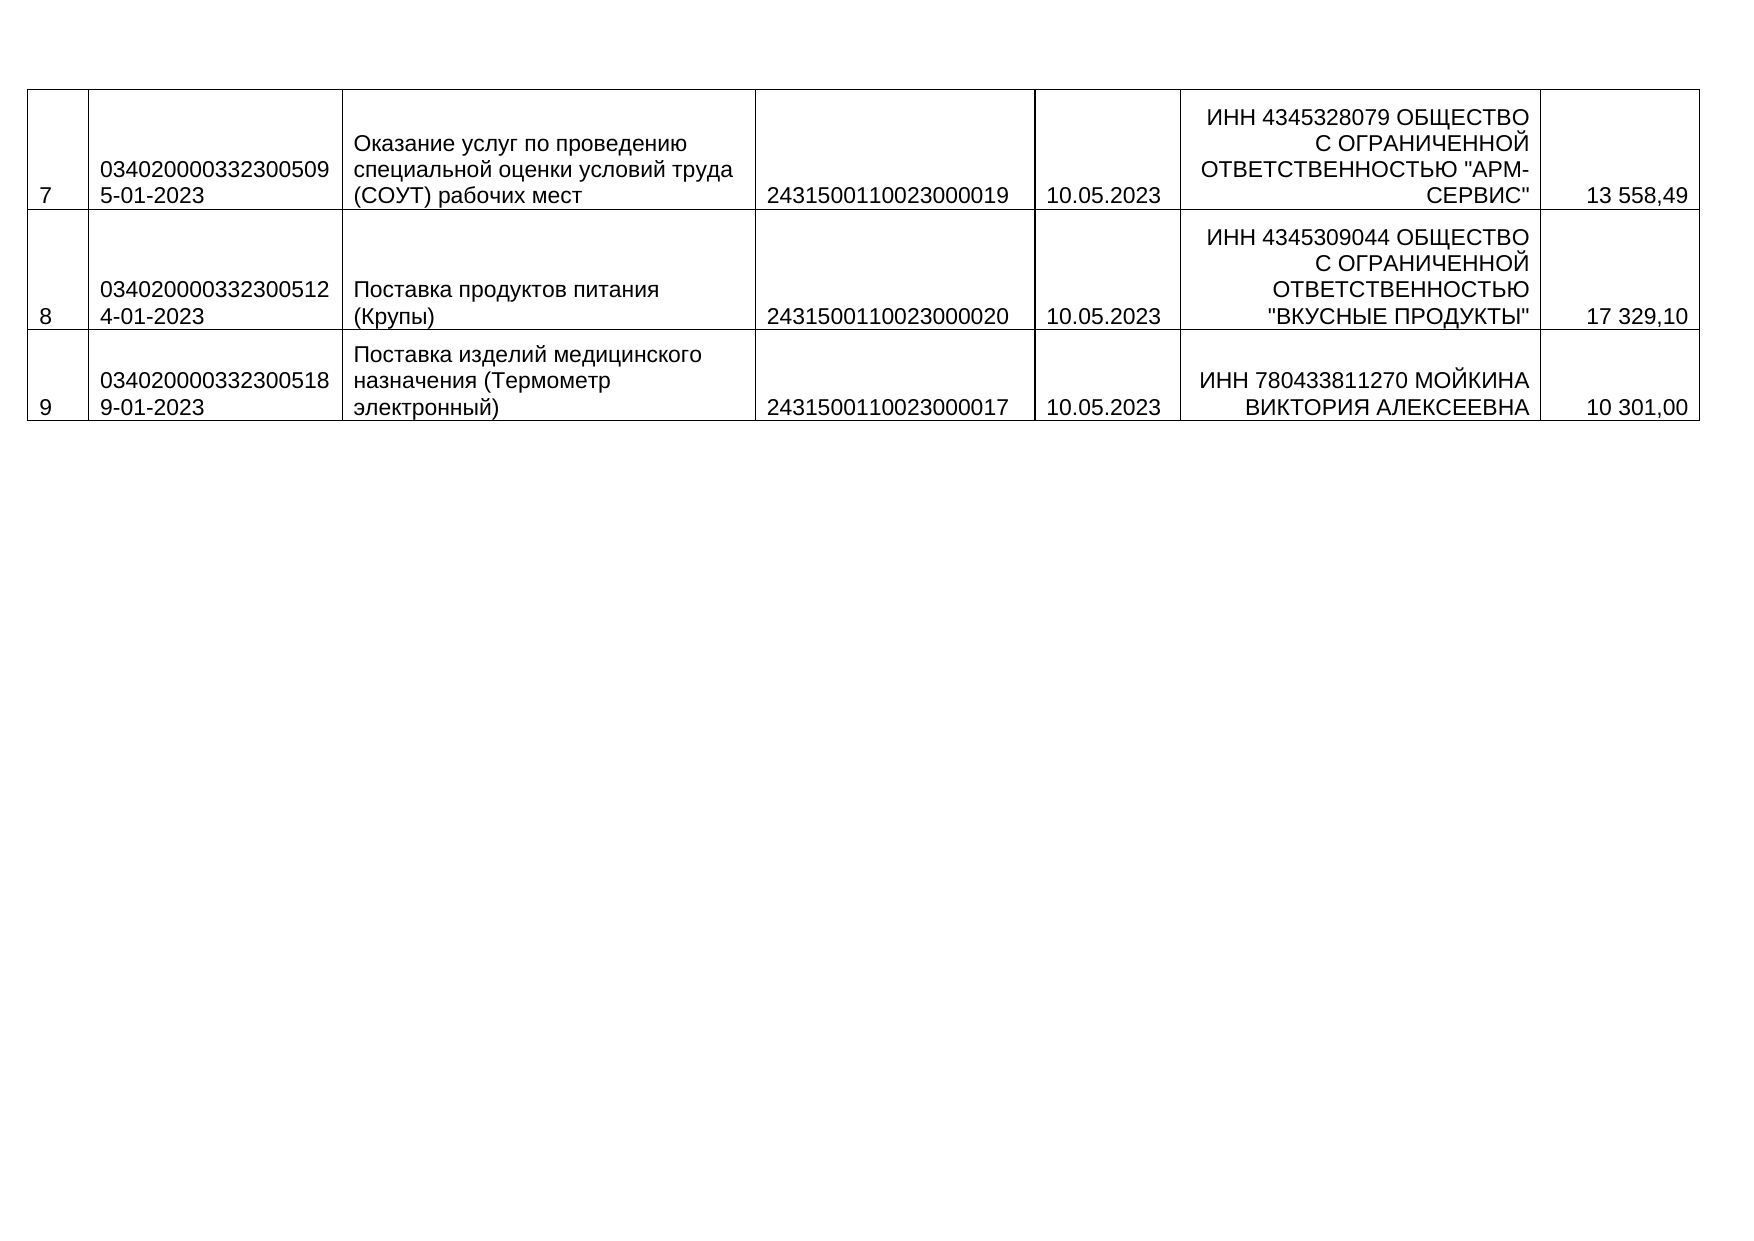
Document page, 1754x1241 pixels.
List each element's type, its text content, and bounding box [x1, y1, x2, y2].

table_cell 0340200003323005124-01-2023 [89, 210, 342, 329]
table_cell 2431500110023000020 [756, 210, 1034, 329]
table_cell 9 [28, 330, 88, 420]
table_cell Поставка продуктов питания (Крупы) [343, 210, 755, 329]
table_cell 8 [28, 210, 88, 329]
table_cell 0340200003323005095-01-2023 [89, 90, 342, 209]
table_cell 13 558,49 [1541, 90, 1699, 209]
table_cell 10.05.2023 [1036, 210, 1180, 329]
table_cell 0340200003323005189-01-2023 [89, 330, 342, 420]
table_cell ИНН 780433811270 МОЙКИНА ВИКТОРИЯ АЛЕКСЕЕВНА [1181, 330, 1540, 420]
table_cell 7 [28, 90, 88, 209]
table_cell 2431500110023000019 [756, 90, 1034, 209]
table_cell ИНН 4345328079 ОБЩЕСТВО С ОГРАНИЧЕННОЙ ОТВЕТСТВЕННОСТЬЮ "АРМ-СЕРВИС" [1181, 90, 1540, 209]
table_cell ИНН 4345309044 ОБЩЕСТВО С ОГРАНИЧЕННОЙ ОТВЕТСТВЕННОСТЬЮ "ВКУСНЫЕ ПРОДУКТЫ" [1181, 210, 1540, 329]
table_cell 17 329,10 [1541, 210, 1699, 329]
table_cell Оказание услуг по проведению специальной оценки условий труда (СОУТ) рабочих мест [343, 90, 755, 209]
table_cell 10.05.2023 [1036, 330, 1180, 420]
table_cell 2431500110023000017 [756, 330, 1034, 420]
table_cell Поставка изделий медицинского назначения (Термометр электронный) [343, 330, 755, 420]
table_cell 10.05.2023 [1036, 90, 1180, 209]
table_cell 10 301,00 [1541, 330, 1699, 420]
